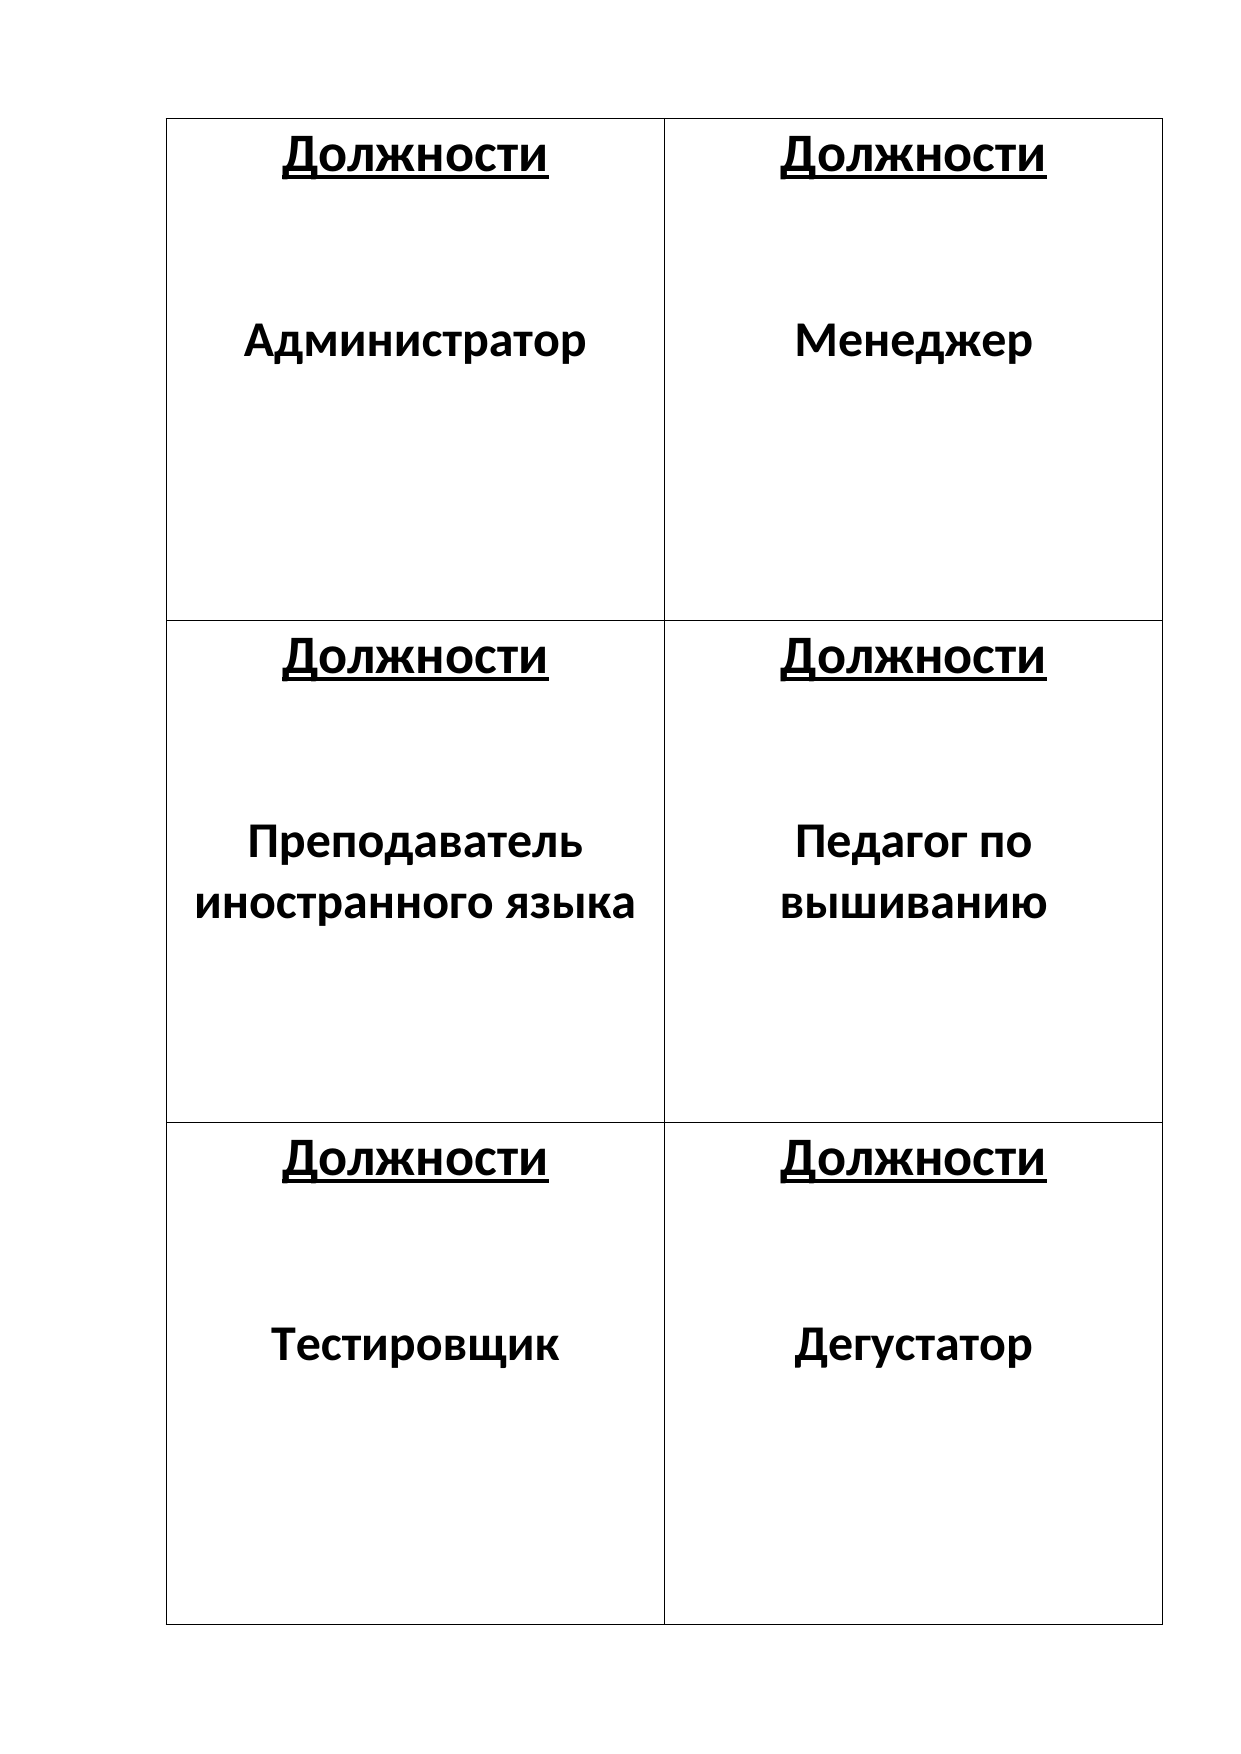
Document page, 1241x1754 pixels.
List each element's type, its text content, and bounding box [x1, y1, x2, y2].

table_cell Должности Преподаватель иностранного языка [167, 621, 664, 1122]
table_cell Должности Тестировщик [167, 1123, 664, 1624]
table_cell Должности Менеджер [665, 119, 1162, 620]
table_cell Должности Дегустатор [665, 1123, 1162, 1624]
table_cell Должности Педагог по вышиванию [665, 621, 1162, 1122]
table_cell Должности Администратор [167, 119, 664, 620]
